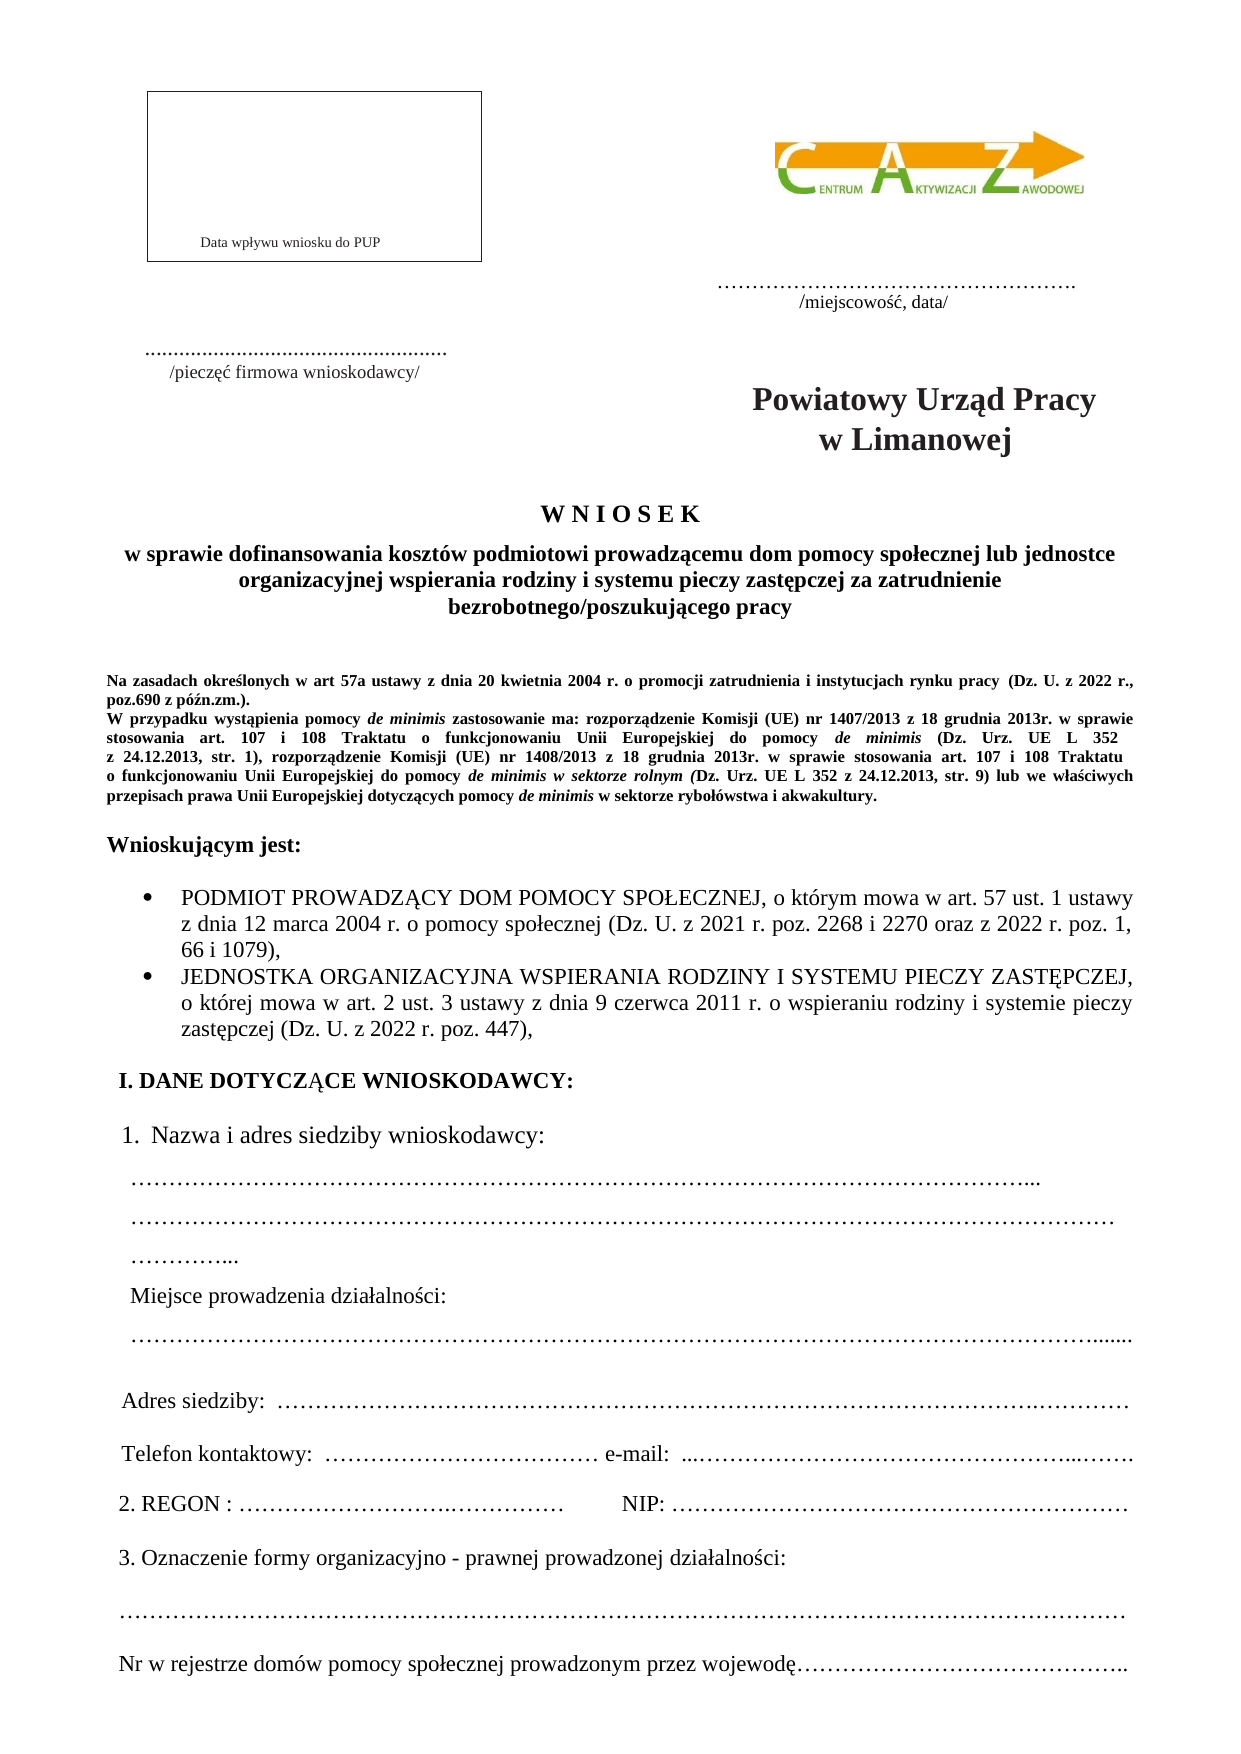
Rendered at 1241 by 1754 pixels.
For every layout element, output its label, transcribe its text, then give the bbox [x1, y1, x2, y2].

text I. DANE DOTYCZĄCE WNIOSKODAWCY: [118, 1067, 1136, 1093]
text w sprawie dofinansowania kosztów podmiotowi prowadzącemu dom pomocy społecznej lub jednostce organizacyjnej wspierania rodziny i systemu pieczy zastępczej za zatrudnienie bezrobotnego/poszukującego pracy [106, 540, 1134, 619]
text Nr w rejestrze domów pomocy społecznej prowadzonym przez wojewodę…………………………………….. [118, 1649, 1136, 1676]
text W przypadku wystąpienia pomocy de minimis zastosowanie ma: rozporządzenie Komisji (UE) nr 1407/2013 z 18 grudnia 2013r. w sprawie stosowania art. 107 i 108 Traktatu o funkcjonowaniu Unii Europejskiej do pomocy de minimis (Dz. Urz. UE L 352 z 24.12.2013, str. 1), rozporządzenie Komisji (UE) nr 1408/2013 z 18 grudnia 2013r. w sprawie stosowania art. 107 i 108 Traktatu o funkcjonowaniu Unii Europejskiej do pomocy de minimis w sektorze rolnym (Dz. Urz. UE L 352 z 24.12.2013, str. 9) lub we właściwych przepisach prawa Unii Europejskiej dotyczących pomocy de minimis w sektorze rybołówstwa i akwakultury. [106, 709, 1134, 804]
text 2. REGON : ……………………….…………… NIP: …………………………………………………… [118, 1490, 1136, 1517]
list JEDNOSTKA ORGANIZACYJNA WSPIERANIA RODZINY I SYSTEMU PIECZY ZASTĘPCZEJ, o której mowa w art. 2 ust. 3 ustawy z dnia 9 czerwca 2011 r. o wspieraniu rodziny i systemie pieczy zastępczej (Dz. U. z 2022 r. poz. 447), [143, 963, 1134, 1042]
text W N I O S E K [106, 499, 1134, 527]
text Na zasadach określonych w art 57a ustawy z dnia 20 kwietnia 2004 r. o promocji zatrudnienia i instytucjach rynku pracy (Dz. U. z 2022 r., poz.690 z późn.zm.). [106, 670, 1134, 709]
list Nazwa i adres siedziby wnioskodawcy: [121, 1120, 1136, 1149]
text /miejscowość, data/ [106, 292, 1134, 313]
text w Limanowej [174, 419, 1057, 457]
text Adres siedziby: ……………………………………………………………………………………….………… [121, 1387, 1136, 1414]
text ………………………………………………………………………………………………………...……………………………………………………………………………………………………………………………... [130, 1163, 1136, 1269]
text /pieczęć firmowa wnioskodawcy/ [169, 360, 1109, 381]
text Data wpływu wniosku do PUP [106, 234, 1136, 251]
text ………………………………………………………………………………………………………………....... [130, 1321, 1136, 1348]
text Wnioskującym jest: [106, 831, 1134, 857]
picture [775, 131, 1085, 194]
text ……………………………………………. [106, 271, 1134, 292]
list PODMIOT PROWADZĄCY DOM POMOCY SPOŁECZNEJ, o którym mowa w art. 57 ust. 1 ustawy z dnia 12 marca 2004 r. o pomocy społecznej (Dz. U. z 2021 r. poz. 2268 i 2270 oraz z 2022 r. poz. 1, 66 i 1079), [143, 884, 1134, 963]
text Telefon kontaktowy: ……………………………… e-mail: ...…………………………………………...……. [121, 1440, 1136, 1466]
text Miejsce prowadzenia działalności: [130, 1282, 1136, 1308]
text Powiatowy Urząd Pracy [104, 381, 1138, 417]
text 3. Oznaczenie formy organizacyjno - prawnej prowadzonej działalności: …………………………………………………………………………………………………………………… [118, 1544, 1136, 1623]
text ..................................................... [144, 334, 1140, 360]
